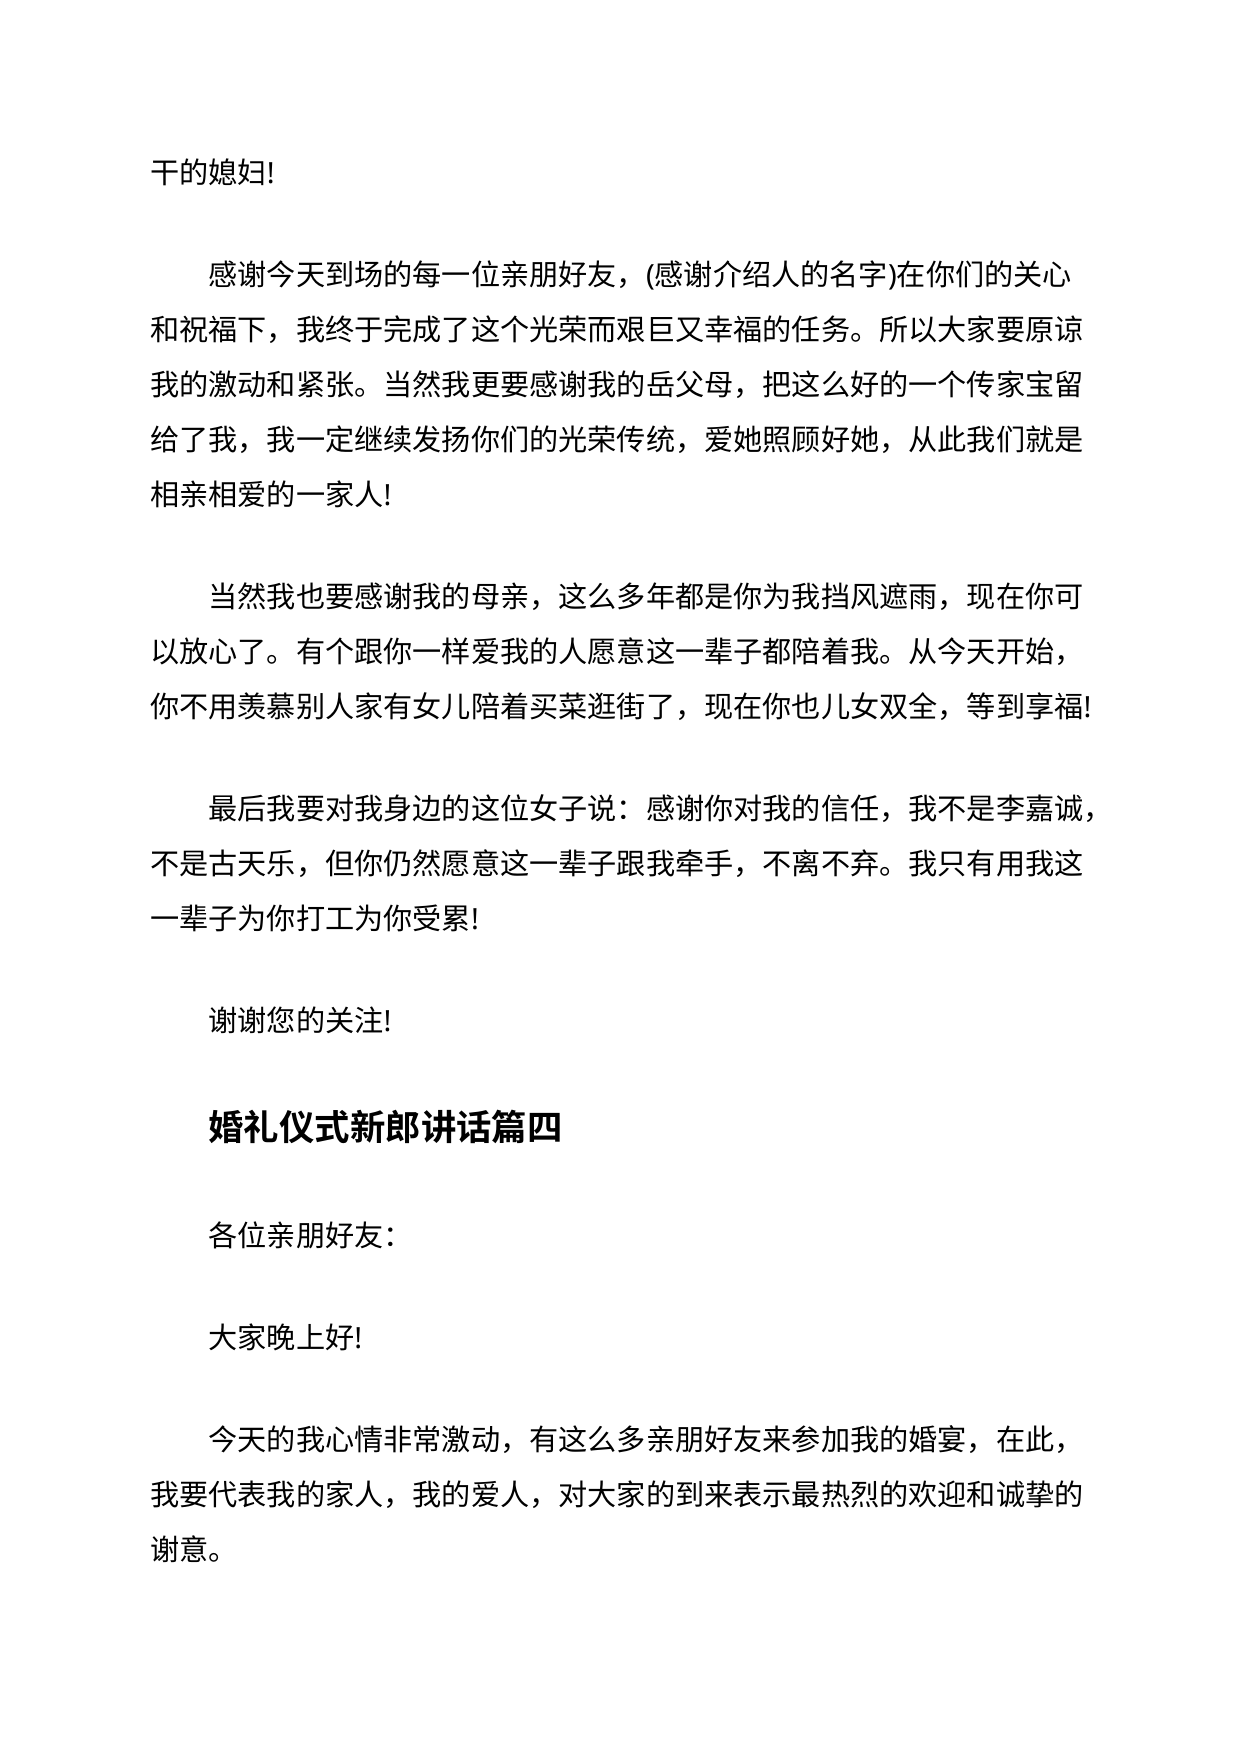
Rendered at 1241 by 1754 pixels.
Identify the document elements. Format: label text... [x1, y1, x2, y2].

text 各位亲朋好友： [150, 1213, 1090, 1255]
text 婚礼仪式新郎讲话篇四 [150, 1099, 1090, 1150]
text 谢谢您的关注! [150, 997, 1090, 1039]
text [150, 150, 1090, 192]
text 大家晚上好! [150, 1314, 1090, 1357]
text 感谢今天到场的每一位亲朋好友，(感谢介绍人的名字)在你们的关心和祝福下，我终于完成了这个光荣而艰巨又幸福的任务。所以大家要原谅我的激动和紧张。当然我更要感谢我的岳父母，把这么好的一个传家宝留给了我，我一定继续发扬你们的光荣传统，爱她照顾好她，从此我们就是相亲相爱的一家人! [150, 252, 1090, 514]
text 当然我也要感谢我的母亲，这么多年都是你为我挡风遮雨，现在你可以放心了。有个跟你一样爱我的人愿意这一辈子都陪着我。从今天开始，你不用羡慕别人家有女儿陪着买菜逛街了，现在你也儿女双全，等到享福! [150, 574, 1090, 726]
text 最后我要对我身边的这位女子说：感谢你对我的信任，我不是李嘉诚，不是古天乐，但你仍然愿意这一辈子跟我牵手，不离不弃。我只有用我这一辈子为你打工为你受累! [150, 785, 1090, 938]
text 今天的我心情非常激动，有这么多亲朋好友来参加我的婚宴，在此，我要代表我的家人，我的爱人，对大家的到来表示最热烈的欢迎和诚挚的谢意。 [150, 1416, 1090, 1568]
